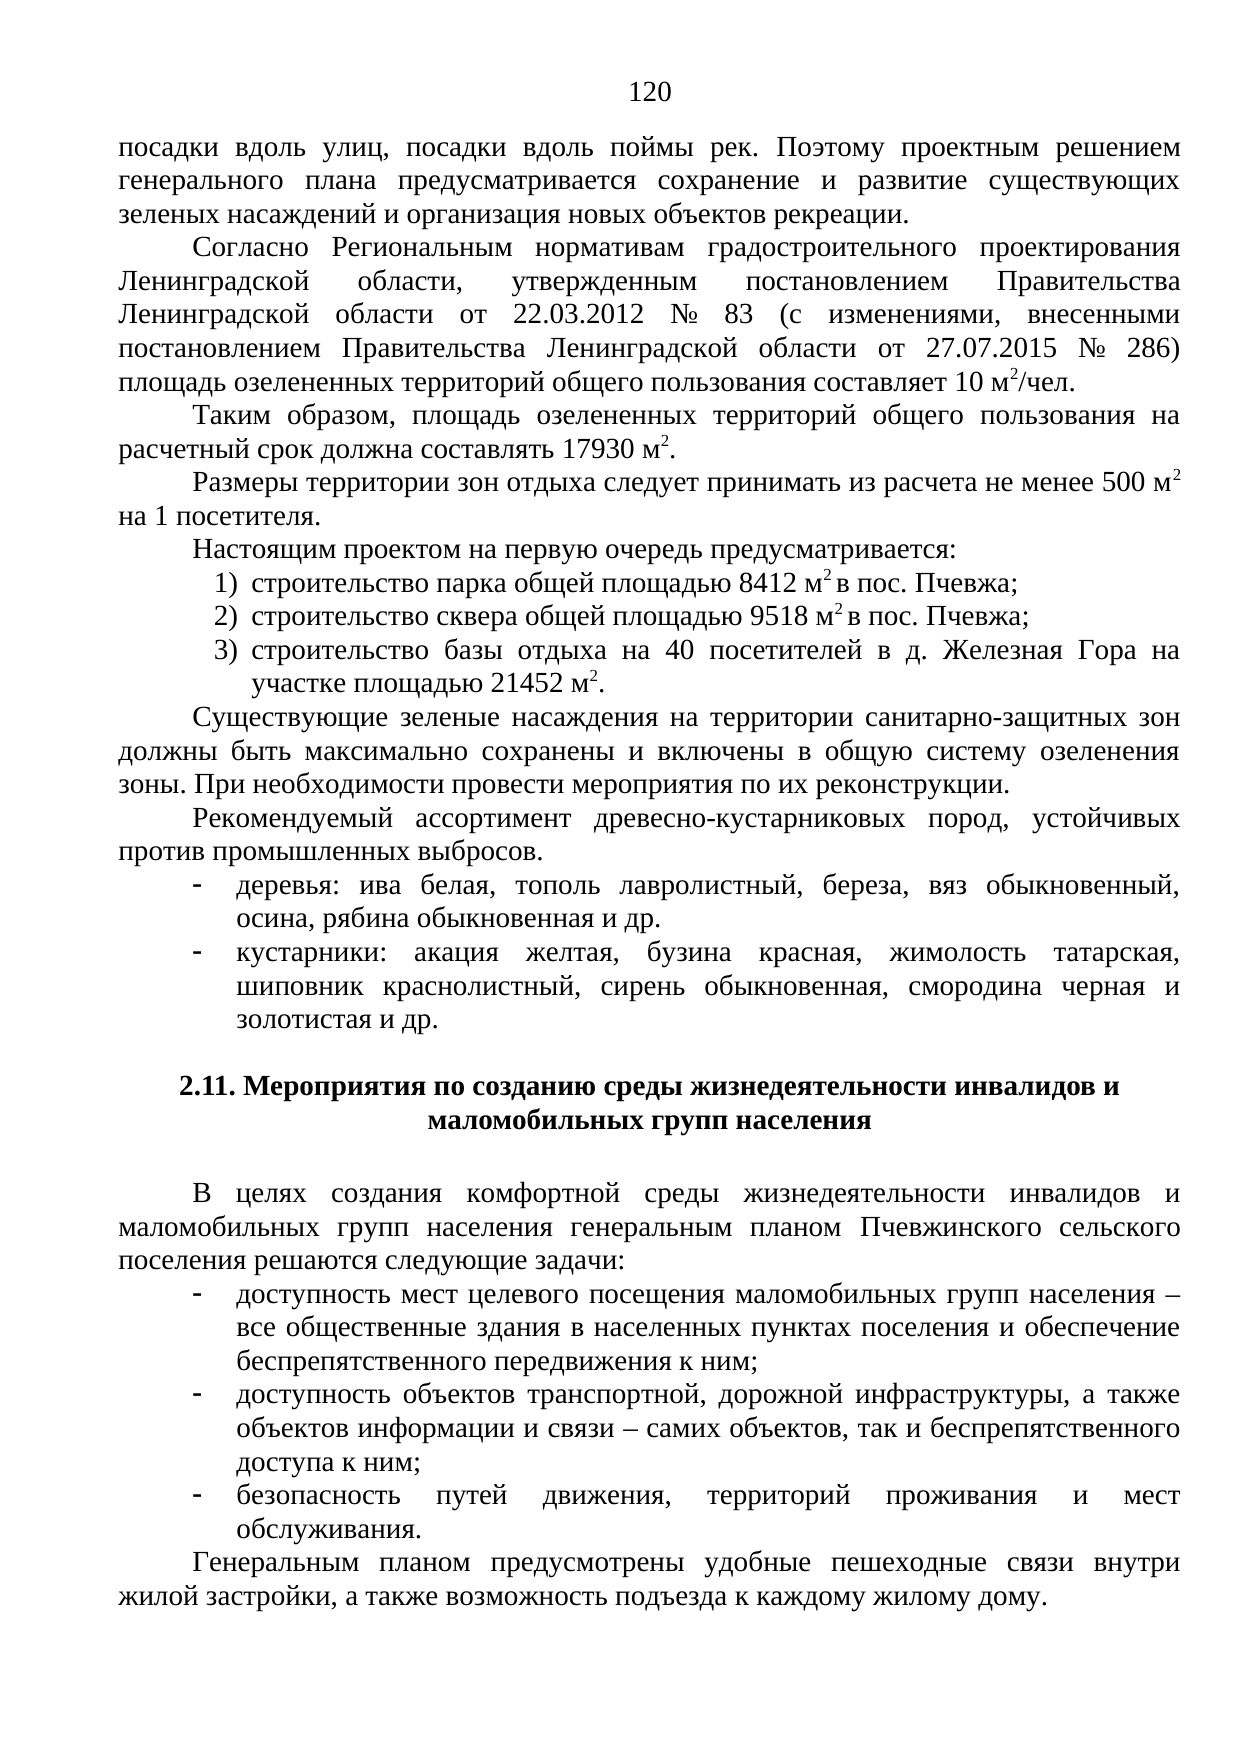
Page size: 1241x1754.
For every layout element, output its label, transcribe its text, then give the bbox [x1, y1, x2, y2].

list кустарники: акация желтая, бузина красная, жимолость татарская, шиповник краснолистный, сирень обыкновенная, смородина черная и золотистая и др. [192, 934, 1181, 1035]
list деревья: ива белая, тополь лавролистный, береза, вяз обыкновенный, осина, рябина обыкновенная и др. [192, 867, 1181, 934]
text Рекомендуемый ассортимент древесно-кустарниковых пород, устойчивых против промышленных выбросов. [118, 800, 1181, 867]
list строительство базы отдыха на 40 посетителей в д. Железная Гора на участке площадью . [213, 632, 1181, 699]
text Согласно Региональным нормативам градостроительного проектирования Ленинградской области, утвержденным постановлением Правительства Ленинградской области от № 83 (с изменениями, внесенными постановлением Правительства Ленинградской области от № 286) площадь озелененных территорий общего пользования составляет 10 м2/чел. [118, 229, 1181, 397]
subtitle Мероприятия по созданию среды жизнедеятельности инвалидов и маломобильных групп населения [118, 1068, 1181, 1135]
list строительство сквера общей площадью в пос. Пчевжа; [213, 598, 1181, 632]
list доступность мест целевого посещения маломобильных групп населения – все общественные здания в населенных пунктах поселения и обеспечение беспрепятственного передвижения к ним; [192, 1276, 1181, 1377]
list доступность объектов транспортной, дорожной инфраструктуры, а также объектов информации и связи – самих объектов, так и беспрепятственного доступа к ним; [192, 1377, 1181, 1477]
list строительство парка общей площадью в пос. Пчевжа; [213, 565, 1181, 598]
text В целях создания комфортной среды жизнедеятельности инвалидов и маломобильных групп населения генеральным планом Пчевжинского сельского поселения решаются следующие задачи: [118, 1175, 1181, 1276]
text Настоящим проектом на первую очередь предусматривается: [118, 531, 1181, 565]
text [118, 129, 1181, 229]
text Генеральным планом предусмотрены удобные пешеходные связи внутри жилой застройки, а также возможность подъезда к каждому жилому дому. [118, 1544, 1181, 1612]
text Таким образом, площадь озелененных территорий общего пользования на расчетный срок должна составлять . [118, 397, 1181, 464]
text Существующие зеленые насаждения на территории санитарно-защитных зон должны быть максимально сохранены и включены в общую систему озеленения зоны. При необходимости провести мероприятия по их реконструкции. [118, 699, 1181, 800]
list безопасность путей движения, территорий проживания и мест обслуживания. [192, 1477, 1181, 1544]
text Размеры территории зон отдыха следует принимать из расчета не менее на 1 посетителя. [118, 464, 1181, 531]
